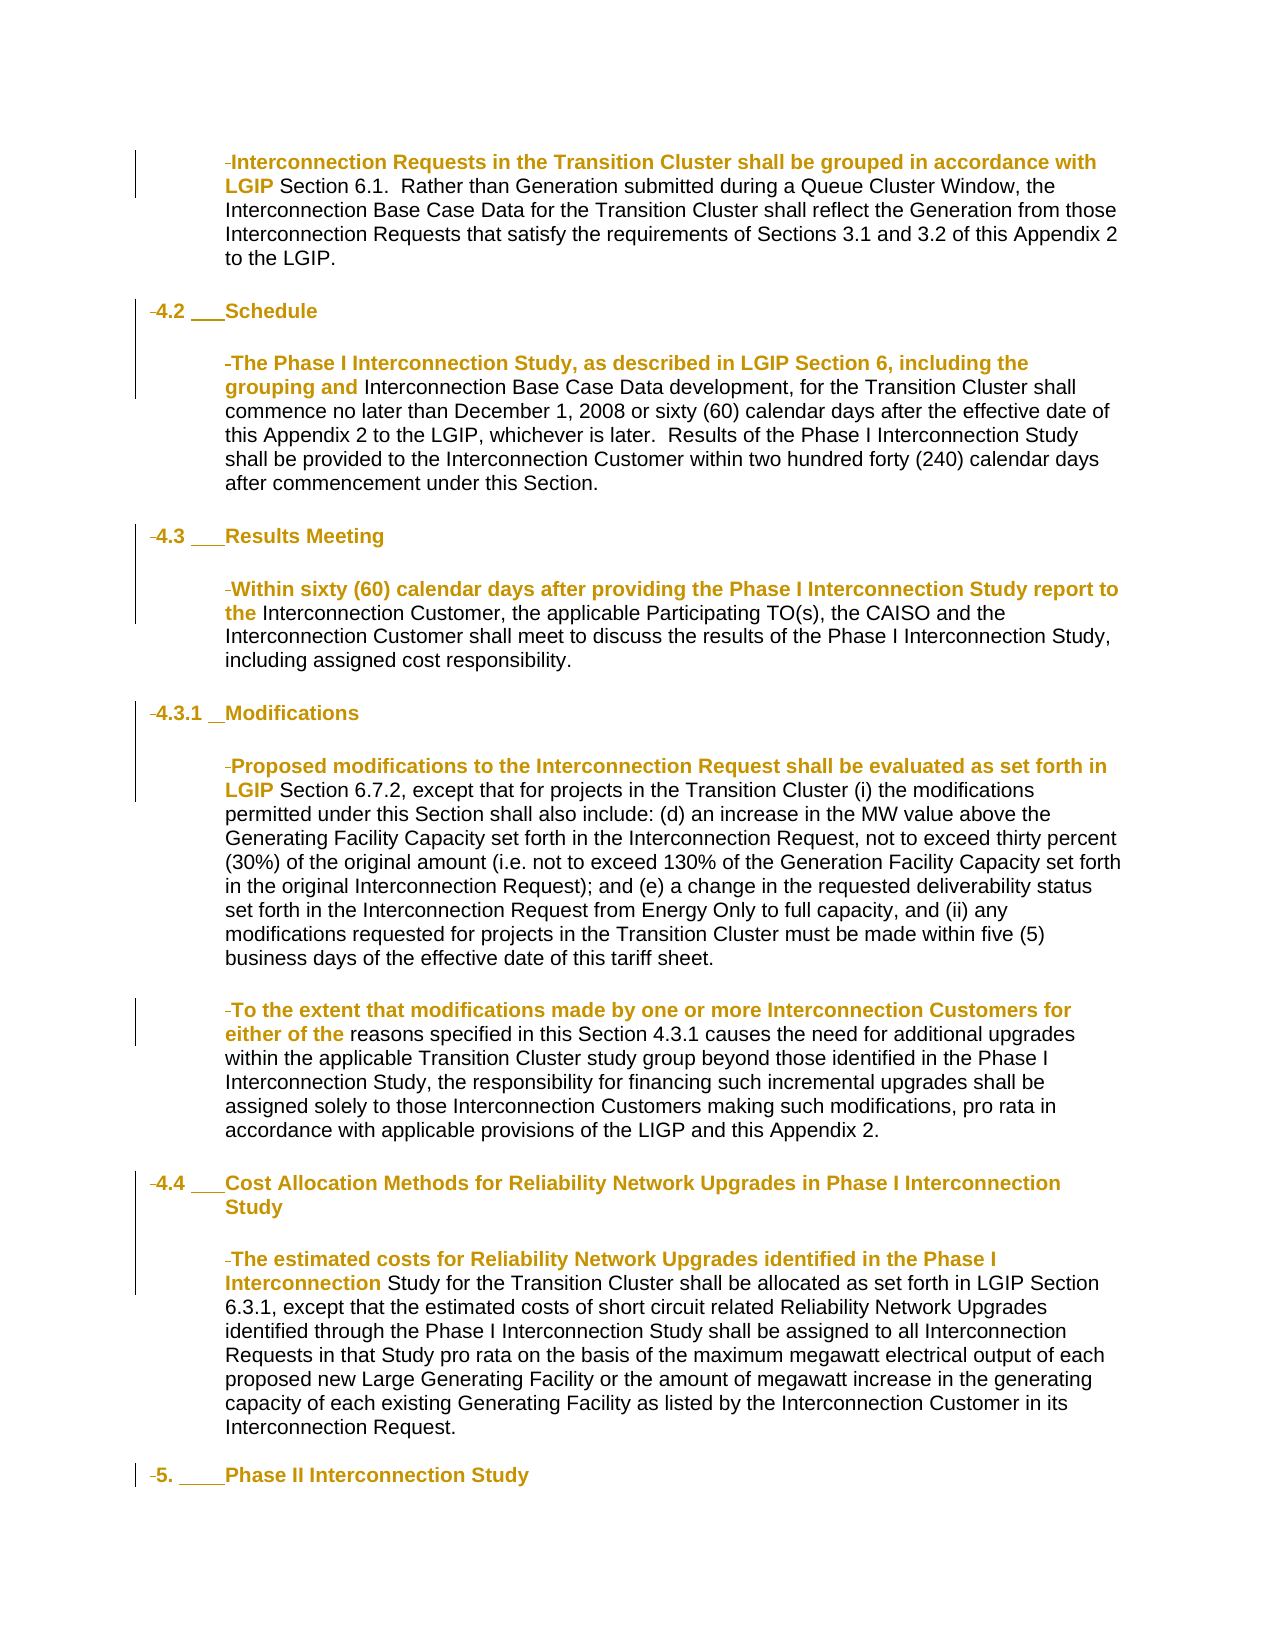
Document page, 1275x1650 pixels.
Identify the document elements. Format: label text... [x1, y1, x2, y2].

text 4.3 Results Meeting [150, 524, 1125, 548]
text Within sixty (60) calendar days after providing the Phase I Interconnection Study report to the Interconnection Customer, the applicable Participating TO(s), the CAISO and the Interconnection Customer shall meet to discuss the results of the Phase I Interconnection Study, including assigned cost responsibility. [225, 576, 1125, 672]
text 4.2 Schedule [150, 298, 1125, 322]
text Proposed modifications to the Interconnection Request shall be evaluated as set forth in LGIP Section 6.7.2, except that for projects in the Transition Cluster (i) the modifications permitted under this Section shall also include: (d) an increase in the MW value above the Generating Facility Capacity set forth in the Interconnection Request, not to exceed thirty percent (30%) of the original amount (i.e. not to exceed 130% of the Generation Facility Capacity set forth in the original Interconnection Request); and (e) a change in the requested deliverability status set forth in the Interconnection Request from Energy Only to full capacity, and (ii) any modifications requested for projects in the Transition Cluster must be made within five (5) business days of the effective date of this tariff sheet. [225, 754, 1125, 969]
text Interconnection Requests in the Transition Cluster shall be grouped in accordance with LGIP Section 6.1. Rather than Generation submitted during a Queue Cluster Window, the Interconnection Base Case Data for the Transition Cluster shall reflect the Generation from those Interconnection Requests that satisfy the requirements of Sections 3.1 and 3.2 of this Appendix 2 to the LGIP. [225, 150, 1125, 270]
text The estimated costs for Reliability Network Upgrades identified in the Phase I Interconnection Study for the Transition Cluster shall be allocated as set forth in LGIP Section 6.3.1, except that the estimated costs of short circuit related Reliability Network Upgrades identified through the Phase I Interconnection Study shall be assigned to all Interconnection Requests in that Study pro rata on the basis of the maximum megawatt electrical output of each proposed new Large Generating Facility or the amount of megawatt increase in the generating capacity of each existing Generating Facility as listed by the Interconnection Customer in its Interconnection Request. [225, 1247, 1125, 1439]
text To the extent that modifications made by one or more Interconnection Customers for either of the reasons specified in this Section 4.3.1 causes the need for additional upgrades within the applicable Transition Cluster study group beyond those identified in the Phase I Interconnection Study, the responsibility for financing such incremental upgrades shall be assigned solely to those Interconnection Customers making such modifications, pro rata in accordance with applicable provisions of the LIGP and this Appendix 2. [225, 998, 1125, 1142]
text 4.3.1 Modifications [150, 701, 1125, 725]
text 4.4 Cost Allocation Methods for Reliability Network Upgrades in Phase I Interconnection Study [150, 1171, 1125, 1218]
text 5. Phase II Interconnection Study [150, 1463, 1125, 1487]
text The Phase I Interconnection Study, as described in LGIP Section 6, including the grouping and Interconnection Base Case Data development, for the Transition Cluster shall commence no later than December 1, 2008 or sixty (60) calendar days after the effective date of this Appendix 2 to the LGIP, whichever is later. Results of the Phase I Interconnection Study shall be provided to the Interconnection Customer within two hundred forty (240) calendar days after commencement under this Section. [225, 351, 1125, 495]
